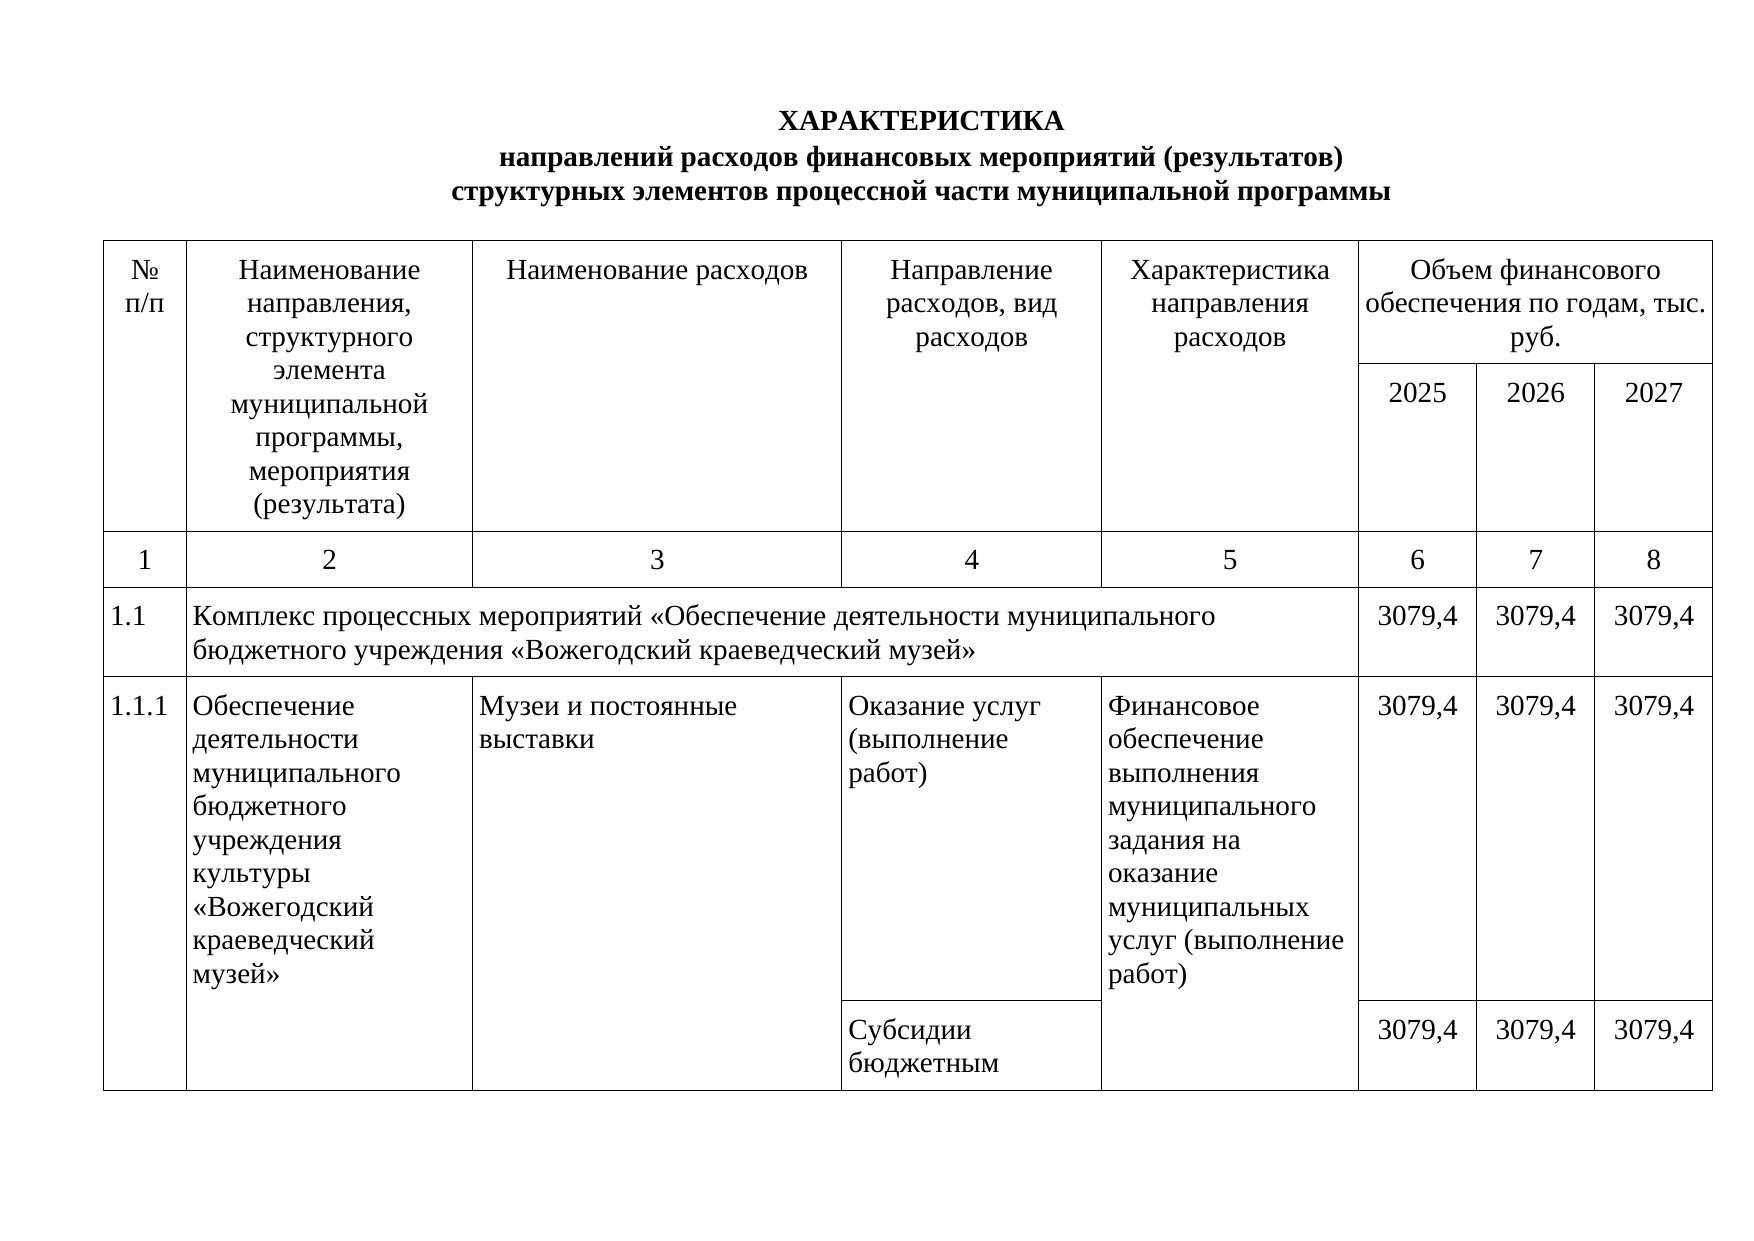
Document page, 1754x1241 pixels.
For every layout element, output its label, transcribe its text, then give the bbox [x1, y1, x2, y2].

table_cell 3079,4 [1477, 1001, 1594, 1089]
table_cell 1 [104, 532, 186, 587]
table_cell 3079,4 [1595, 588, 1712, 676]
table_header Объем финансового обеспечения по годам, тыс. руб. [1359, 241, 1712, 363]
table_cell 2026 [1477, 364, 1594, 531]
table_cell 2025 [1359, 364, 1476, 531]
table_cell 3079,4 [1477, 677, 1594, 1000]
table_header Направление расходов, вид расходов [842, 241, 1101, 531]
text структурных элементов процессной части муниципальной программы [177, 173, 1665, 207]
table_header № п/п [104, 241, 186, 531]
table_cell Комплекс процессных мероприятий «Обеспечение деятельности муниципального бюджетного учреждения «Вожегодский краеведческий музей» [187, 588, 1358, 676]
table_cell 3079,4 [1359, 1001, 1476, 1089]
table_cell Обеспечение деятельности муниципального бюджетного учреждения культуры «Вожегодский краеведческий музей» [187, 677, 472, 1000]
table_cell 3079,4 [1595, 1001, 1712, 1089]
table_cell 7 [1477, 532, 1594, 587]
table_cell 3079,4 [1359, 588, 1476, 676]
table_cell Оказание услуг (выполнение работ) [842, 677, 1101, 1000]
table_cell 2 [187, 532, 472, 587]
table_header Наименование расходов [473, 241, 841, 531]
table_cell 6 [1359, 532, 1476, 587]
table_cell 3079,4 [1595, 677, 1712, 1000]
table_header Наименование направления, структурного элемента муниципальной программы, мероприятия (результата) [187, 241, 472, 531]
table_cell 3 [473, 532, 841, 587]
table_cell Финансовое обеспечение выполнения муниципального задания на оказание муниципальных услуг (выполнение работ) [1102, 677, 1358, 1089]
table_header Характеристика направления расходов [1102, 241, 1358, 531]
table_cell Музеи и постоянные выставки [473, 677, 841, 1089]
table_cell 1.1.1 [104, 677, 186, 1000]
table_cell 8 [1595, 532, 1712, 587]
text направлений расходов финансовых мероприятий (результатов) [177, 139, 1665, 173]
table_cell 3079,4 [1359, 677, 1476, 1000]
table_cell [104, 1000, 186, 1089]
table_cell 1.1 [104, 588, 186, 676]
table_cell [187, 1000, 472, 1089]
table_cell 3079,4 [1477, 588, 1594, 676]
table_cell 2027 [1595, 364, 1712, 531]
text ХАРАКТЕРИСТИКА [177, 103, 1665, 137]
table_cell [842, 1001, 1101, 1089]
table_cell 4 [842, 532, 1101, 587]
table_cell 5 [1102, 532, 1358, 587]
